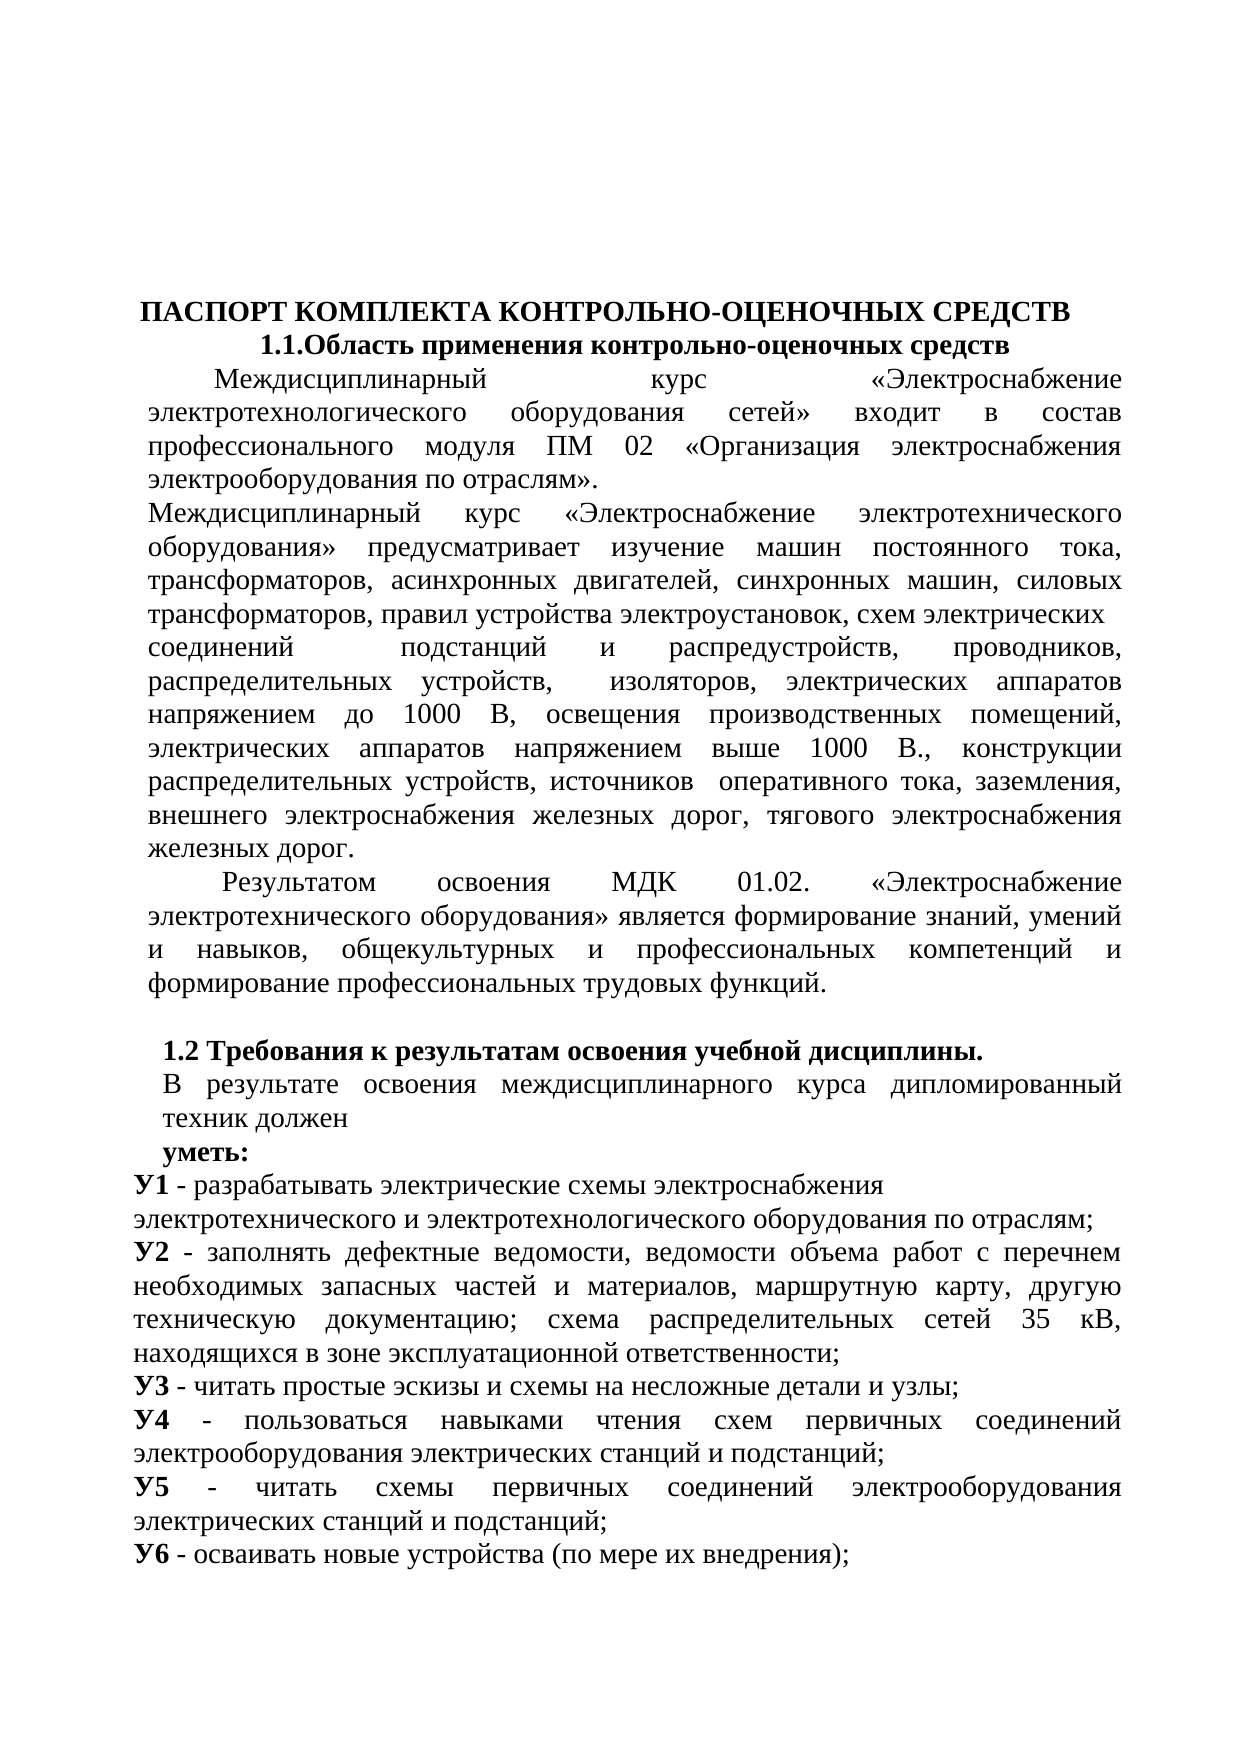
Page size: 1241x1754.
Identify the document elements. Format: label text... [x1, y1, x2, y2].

text соединений подстанций и распредустройств, проводников, распределительных устройств, изоляторов, электрических аппаратов напряжением до 1000 В, освещения производственных помещений, электрических аппаратов напряжением выше 1000 В., конструкции распределительных устройств, источников оперативного тока, заземления, внешнего электроснабжения железных дорог, тягового электроснабжения железных дорог. [148, 629, 1122, 864]
text 1.1.Область применения контрольно-оценочных средств [148, 327, 1122, 361]
text У4 - пользоваться навыками чтения схем первичных соединений электрооборудования электрических станций и подстанций; [133, 1402, 1122, 1469]
text уметь: [89, 1134, 1122, 1167]
text 1.2 Требования к результатам освоения учебной дисциплины. [89, 1033, 1122, 1067]
text Междисциплинарный курс «Электроснабжение электротехнологического оборудования сетей» входит в состав профессионального модуля ПМ 02 «Организация электроснабжения электрооборудования по отраслям». [148, 361, 1122, 495]
text В результате освоения междисциплинарного курса дипломированный техник должен [162, 1067, 1122, 1134]
text У2 - заполнять дефектные ведомости, ведомости объема работ с перечнем необходимых запасных частей и материалов, маршрутную карту, другую техническую документацию; схема распределительных сетей 35 кВ, находящихся в зоне эксплуатационной ответственности; [133, 1234, 1122, 1368]
text У3 - читать простые эскизы и схемы на несложные детали и узлы; [133, 1368, 1122, 1402]
text ПАСПОРТ КОМПЛЕКТА КОНТРОЛЬНО-ОЦЕНОЧНЫХ СРЕДСТВ [89, 294, 1122, 327]
text У5 - читать схемы первичных соединений электрооборудования электрических станций и подстанций; [133, 1469, 1122, 1536]
text У1 - разрабатывать электрические схемы электроснабжения электротехнического и электротехнологического оборудования по отраслям; [133, 1167, 1122, 1234]
text Междисциплинарный курс «Электроснабжение электротехнического оборудования» предусматривает изучение машин постоянного тока, трансформаторов, асинхронных двигателей, синхронных машин, силовых трансформаторов, правил устройства электроустановок, схем электрических [148, 495, 1122, 629]
text У6 - осваивать новые устройства (по мере их внедрения); [133, 1536, 1122, 1570]
text Результатом освоения МДК 01.02. «Электроснабжение электротехнического оборудования» является формирование знаний, умений и навыков, общекультурных и профессиональных компетенций и формирование профессиональных трудовых функций. [148, 864, 1122, 998]
